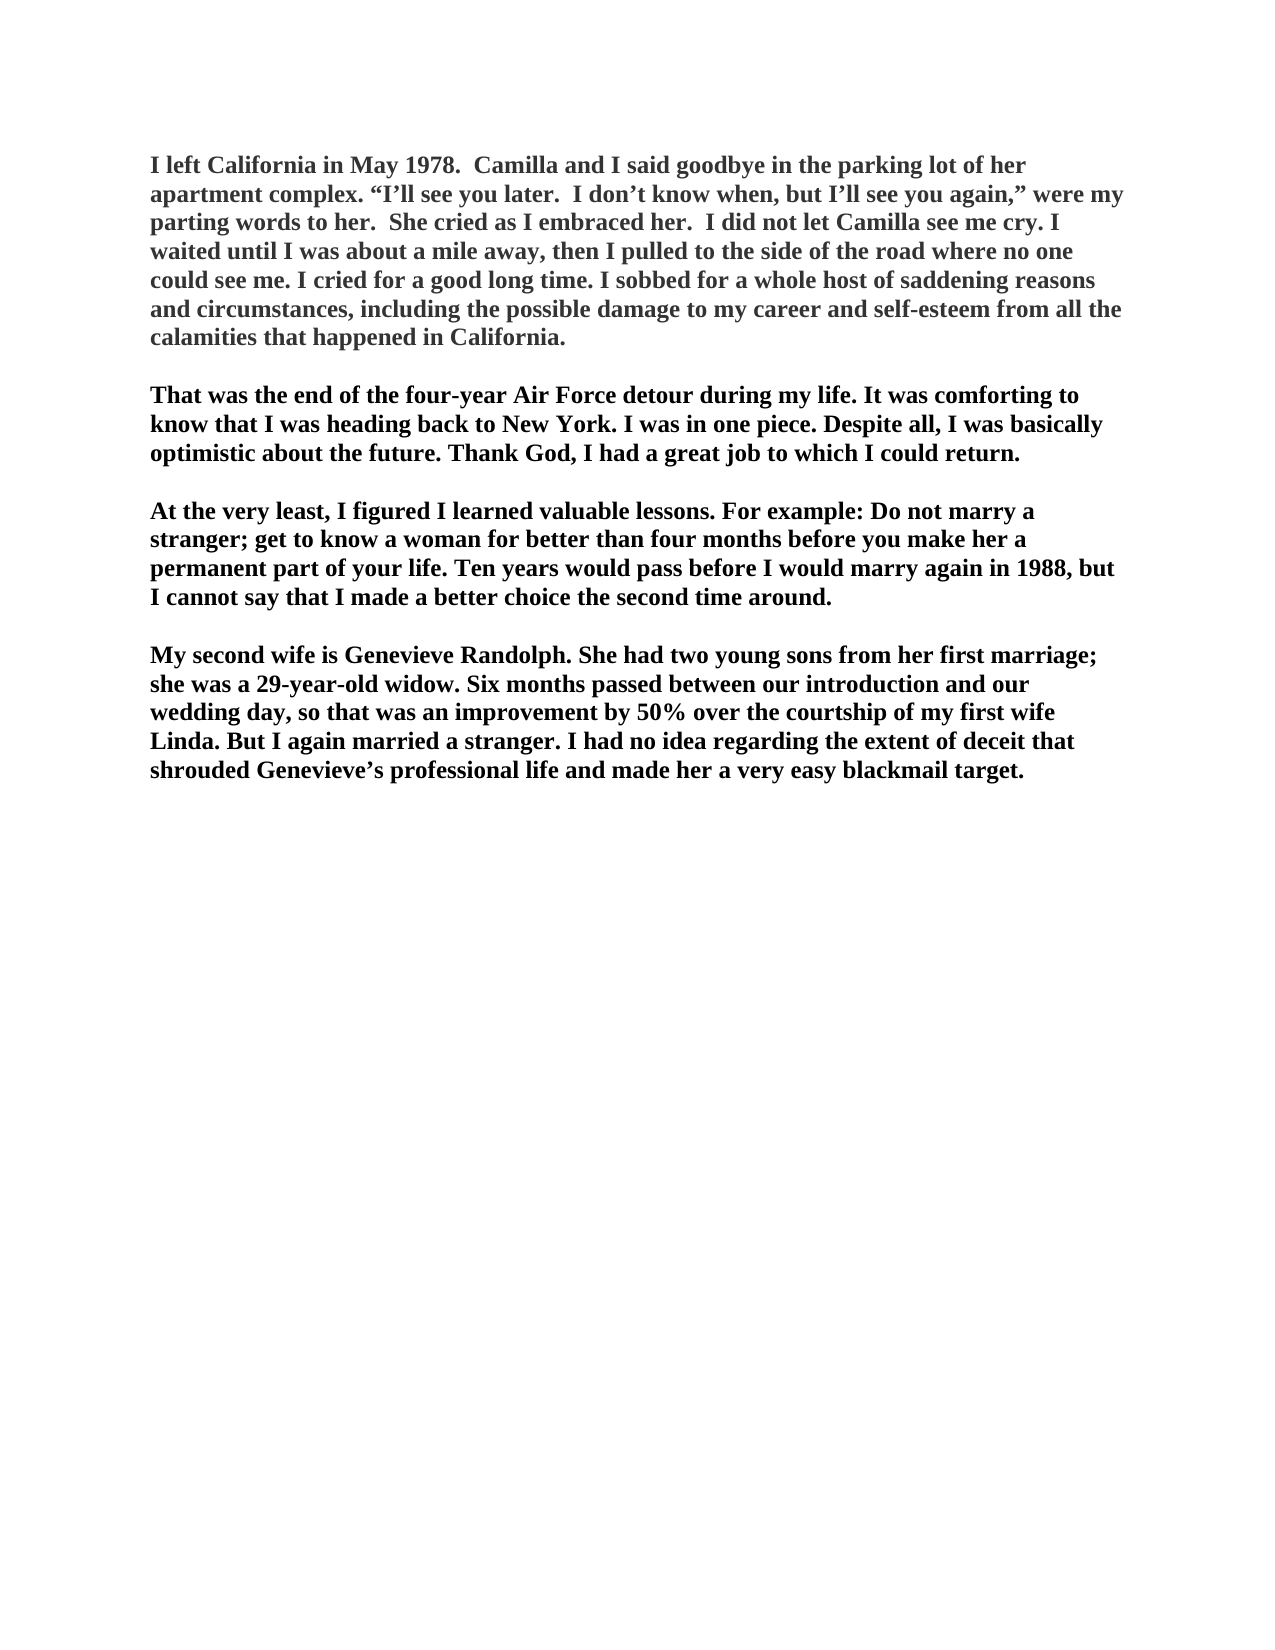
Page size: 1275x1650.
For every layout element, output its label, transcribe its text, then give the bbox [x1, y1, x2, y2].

text At the very least, I figured I learned valuable lessons. For example: Do not marry a stranger; get to know a woman for better than four months before you make her a permanent part of your life. Ten years would pass before I would marry again in 1988, but I cannot say that I made a better choice the second time around. [150, 496, 1125, 611]
text My second wife is Genevieve Randolph. She had two young sons from her first marriage; she was a 29-year-old widow. Six months passed between our introduction and our wedding day, so that was an improvement by 50% over the courtship of my first wife Linda. But I again married a stranger. I had no idea regarding the extent of deceit that shrouded Genevieve’s professional life and made her a very easy blackmail target. [150, 640, 1125, 784]
text That was the end of the four-year Air Force detour during my life. It was comforting to know that I was heading back to New York. I was in one piece. Despite all, I was basically optimistic about the future. Thank God, I had a great job to which I could return. [150, 380, 1125, 467]
text I left California in May 1978. Camilla and I said goodbye in the parking lot of her apartment complex. “I’ll see you later. I don’t know when, but I’ll see you again,” were my parting words to her. She cried as I embraced her. I did not let Camilla see me cry. I waited until I was about a mile away, then I pulled to the side of the road where no one could see me. I cried for a good long time. I sobbed for a whole host of saddening reasons and circumstances, including the possible damage to my career and self-esteem from all the calamities that happened in California. . [150, 150, 1125, 351]
